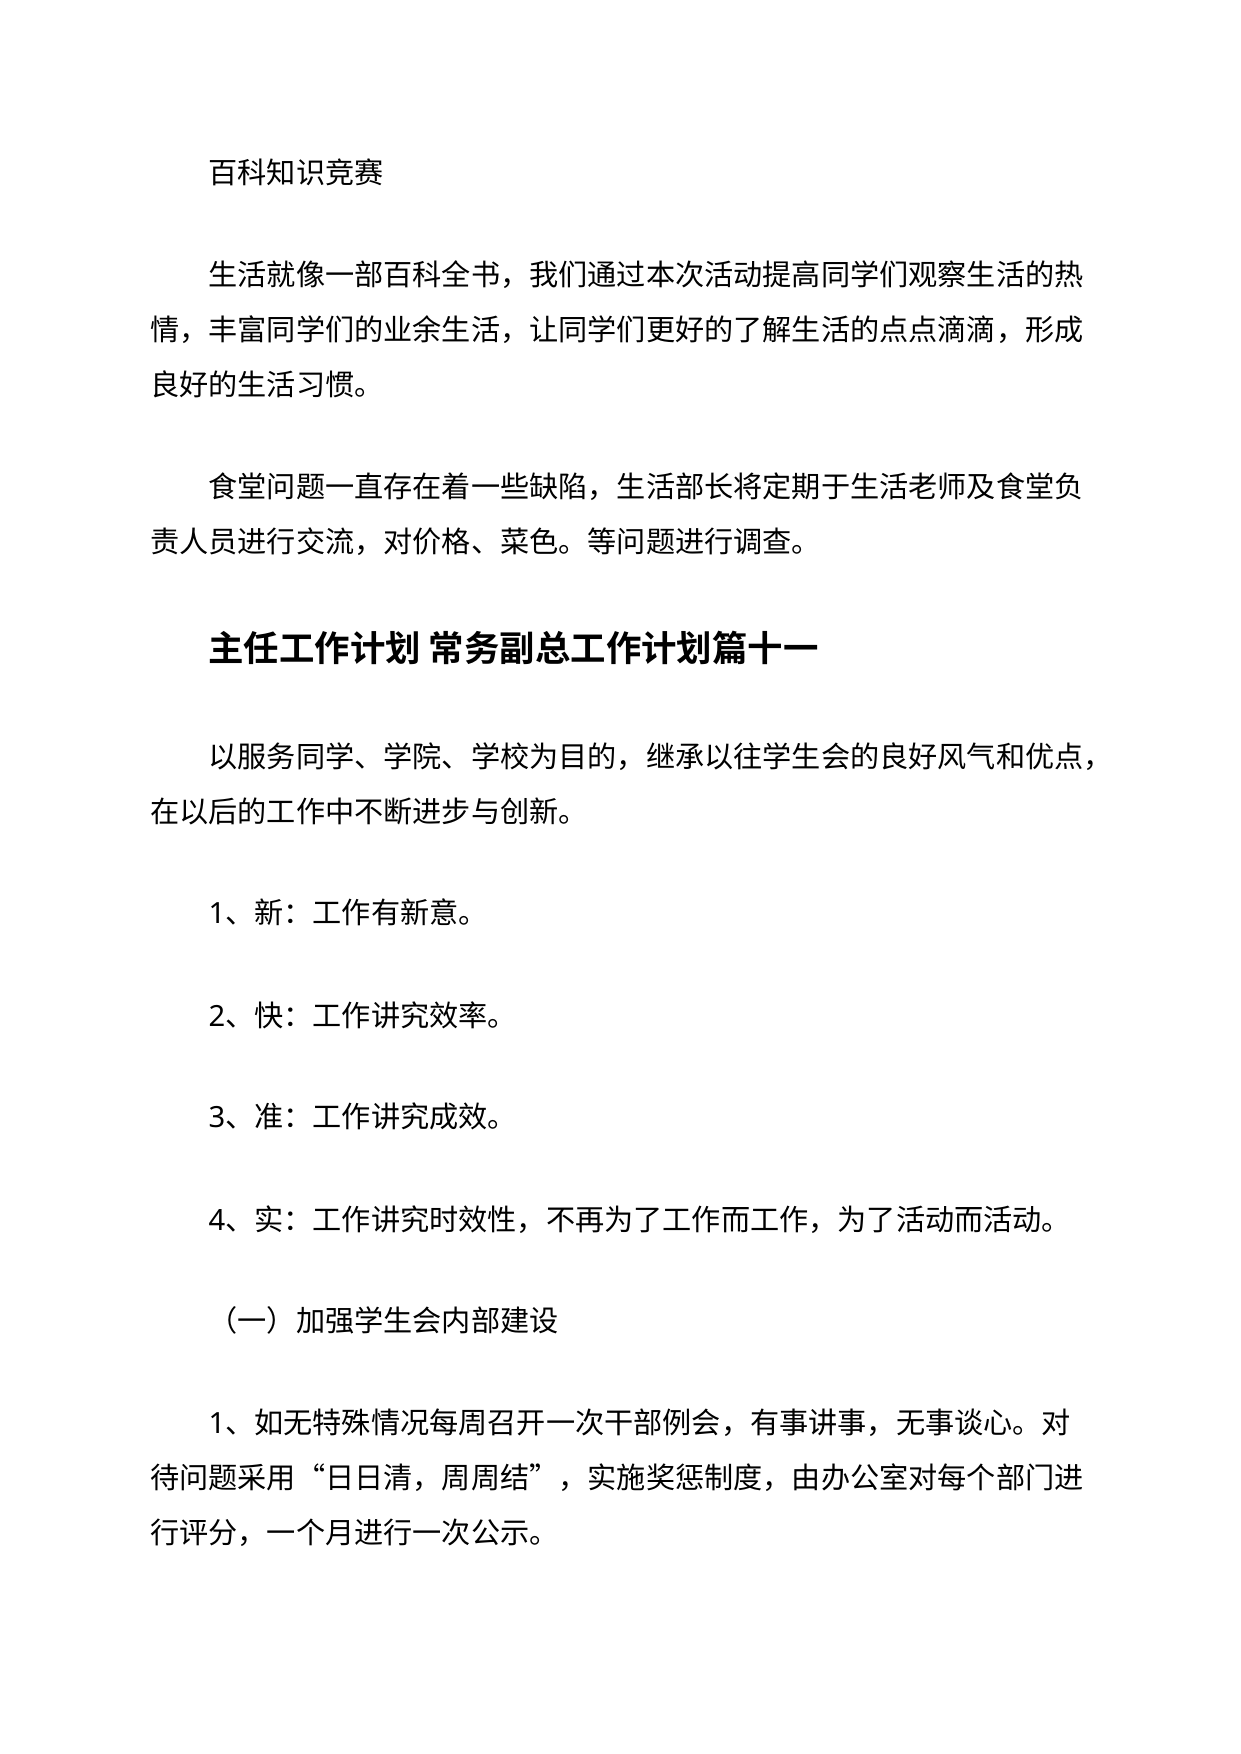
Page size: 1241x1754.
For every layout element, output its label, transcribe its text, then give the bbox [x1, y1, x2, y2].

text 2、快：工作讲究效率。 [150, 992, 1090, 1034]
text 百科知识竞赛 [150, 150, 1090, 192]
text 主任工作计划 常务副总工作计划篇十一 [150, 620, 1090, 671]
text 3、准：工作讲究成效。 [150, 1094, 1090, 1136]
text 1、如无特殊情况每周召开一次干部例会，有事讲事，无事谈心。对待问题采用“日日清，周周结”，实施奖惩制度，由办公室对每个部门进行评分，一个月进行一次公示。 [150, 1400, 1090, 1552]
text 生活就像一部百科全书，我们通过本次活动提高同学们观察生活的热情，丰富同学们的业余生活，让同学们更好的了解生活的点点滴滴，形成良好的生活习惯。 [150, 252, 1090, 404]
text 以服务同学、学院、学校为目的，继承以往学生会的良好风气和优点，在以后的工作中不断进步与创新。 [150, 733, 1090, 831]
text 4、实：工作讲究时效性，不再为了工作而工作，为了活动而活动。 [150, 1196, 1090, 1238]
text （一）加强学生会内部建设 [150, 1298, 1090, 1340]
text 食堂问题一直存在着一些缺陷，生活部长将定期于生活老师及食堂负责人员进行交流，对价格、菜色。等问题进行调查。 [150, 463, 1090, 561]
text 1、新：工作有新意。 [150, 890, 1090, 932]
